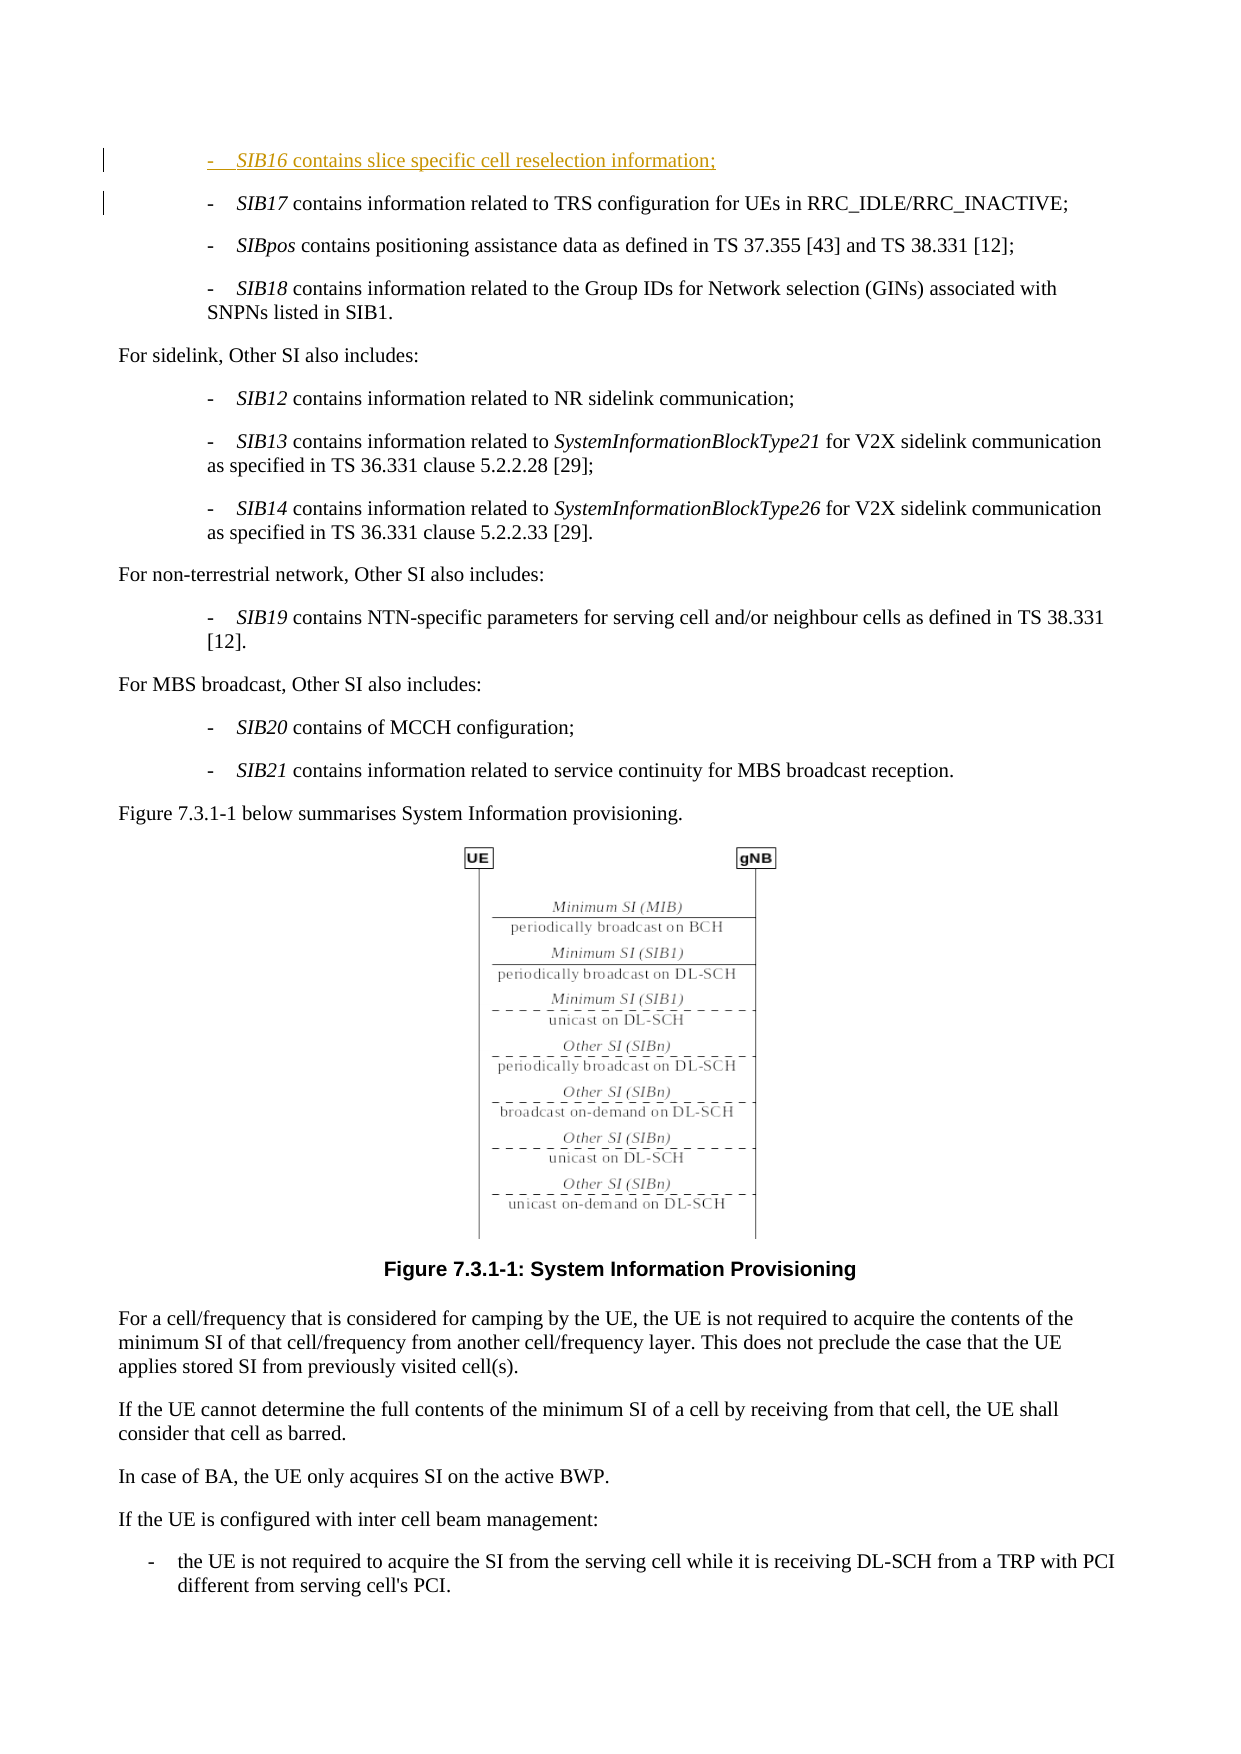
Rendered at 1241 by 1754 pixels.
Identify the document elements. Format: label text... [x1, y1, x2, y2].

text For sidelink, Other SI also includes: [118, 343, 1122, 367]
text For MBS broadcast, Other SI also includes: [118, 672, 1122, 696]
text - SIB21 contains information related to service continuity for MBS broadcast reception. [207, 758, 1122, 782]
text - SIB20 contains of MCCH configuration; [207, 715, 1122, 739]
text In case of BA, the UE only acquires SI on the active BWP. [118, 1464, 1122, 1488]
text If the UE is configured with inter cell beam management: [118, 1507, 1122, 1531]
text - the UE is not required to acquire the SI from the serving cell while it is receiving DL-SCH from a TRP with PCI different from serving cell's PCI. [148, 1549, 1122, 1597]
text - SIB14 contains information related to SystemInformationBlockType26 for V2X sidelink communication as specified in TS 36.331 clause 5.2.2.33 [29]. [207, 496, 1122, 544]
text Figure 7.3.1-1 below summarises System Information provisioning. [118, 801, 1122, 824]
text For a cell/frequency that is considered for camping by the UE, the UE is not required to acquire the contents of the minimum SI of that cell/frequency from another cell/frequency layer. This does not preclude the case that the UE applies stored SI from previously visited cell(s). [118, 1306, 1122, 1378]
text For non-terrestrial network, Other SI also includes: [118, 562, 1122, 586]
text - SIB19 contains NTN-specific parameters for serving cell and/or neighbour cells as defined in TS 38.331 [12]. [207, 605, 1122, 653]
text - SIB13 contains information related to SystemInformationBlockType21 for V2X sidelink communication as specified in TS 36.331 clause 5.2.2.28 [29]; [207, 429, 1122, 477]
text If the UE cannot determine the full contents of the minimum SI of a cell by receiving from that cell, the UE shall consider that cell as barred. [118, 1397, 1122, 1445]
text - SIB17 contains information related to TRS configuration for UEs in RRC_IDLE/RRC_INACTIVE; [207, 191, 1122, 214]
text Figure 7.3.1-1: System Information Provisioning [118, 1257, 1122, 1281]
text - SIB12 contains information related to NR sidelink communication; [207, 386, 1122, 410]
text - SIBpos contains positioning assistance data as defined in TS 37.355 [43] and TS 38.331 [12]; [207, 233, 1122, 257]
text - SIB18 contains information related to the Group IDs for Network selection (GINs) associated with SNPNs listed in SIB1. [207, 276, 1122, 324]
